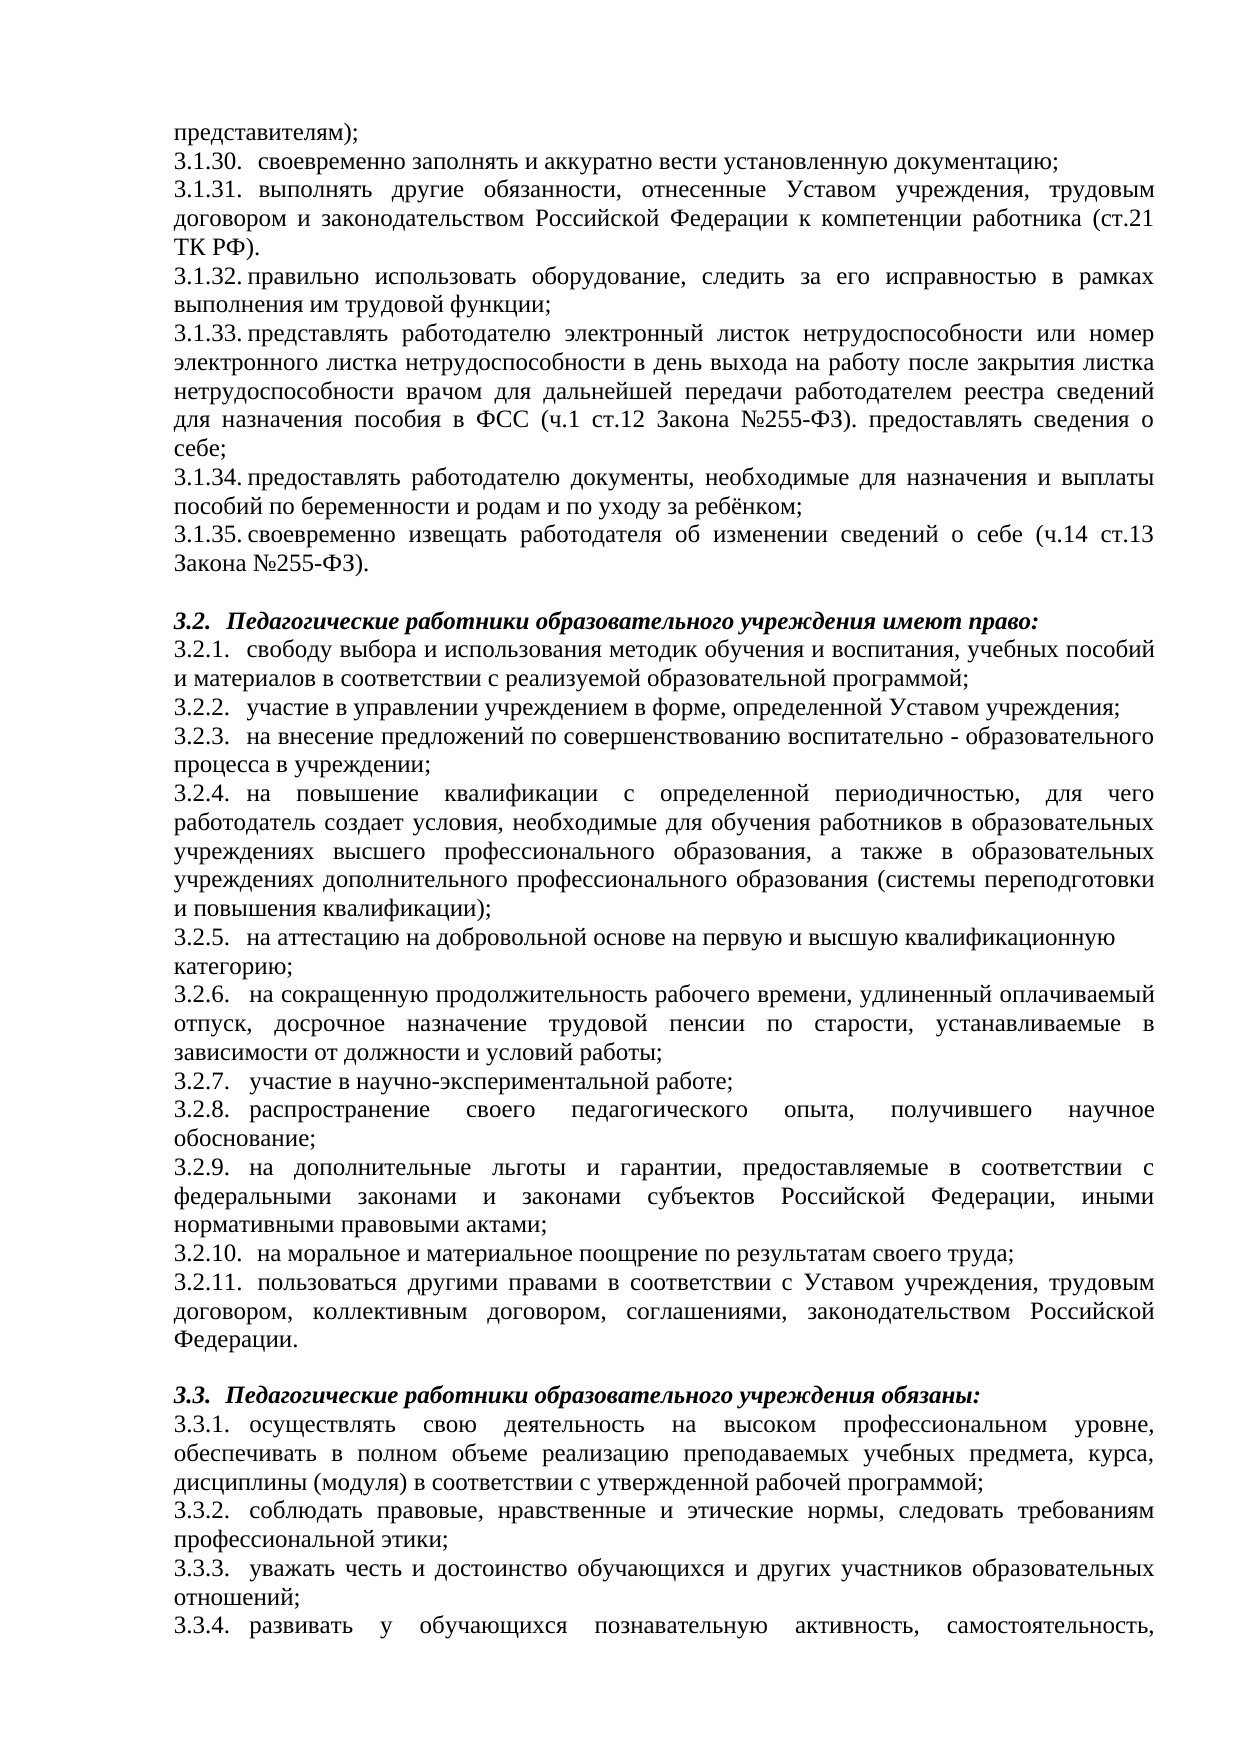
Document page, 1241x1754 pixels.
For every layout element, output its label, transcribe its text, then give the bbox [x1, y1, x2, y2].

list на сокращенную продолжительность рабочего времени, удлиненный оплачиваемый отпуск, досрочное назначение трудовой пенсии по старости, устанавливаемые в зависимости от должности и условий работы; [174, 979, 1155, 1066]
list участие в управлении учреждением в форме, определенной Уставом учреждения; [174, 692, 1155, 721]
list на дополнительные льготы и гарантии, предоставляемые в соответствии с федеральными законами и законами субъектов Российской Федерации, иными нормативными правовыми актами; [174, 1152, 1155, 1238]
list на повышение квалификации с определенной периодичностью, для чего работодатель создает условия, необходимые для обучения работников в образовательных учреждениях высшего профессионального образования, а также в образовательных учреждениях дополнительного профессионального образования (системы переподготовки и повышения квалификации); [174, 778, 1155, 922]
list свободу выбора и использования методик обучения и воспитания, учебных пособий и материалов в соответствии с реализуемой образовательной программой; [174, 634, 1155, 692]
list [174, 1610, 1155, 1639]
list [174, 117, 1155, 146]
list соблюдать правовые, нравственные и этические нормы, следовать требованиям профессиональной этики; [174, 1495, 1155, 1553]
list своевременно извещать работодателя об изменении сведений о себе (ч.14 ст.13 Закона №255-ФЗ). [174, 519, 1155, 577]
list выполнять другие обязанности, отнесенные Уставом учреждения, трудовым договором и законодательством Российской Федерации к компетенции работника (ст.21 ТК РФ). [174, 174, 1155, 261]
text категорию; [174, 951, 1155, 979]
list пользоваться другими правами в соответствии с Уставом учреждения, трудовым договором, коллективным договором, соглашениями, законодательством Российской Федерации. [174, 1267, 1155, 1353]
list на внесение предложений по совершенствованию воспитательно - образовательного процесса в учреждении; [174, 721, 1155, 778]
list предоставлять работодателю документы, необходимые для назначения и выплаты пособий по беременности и родам и по уходу за ребёнком; [174, 462, 1155, 519]
list распространение своего педагогического опыта, получившего научное обоснование; [174, 1094, 1155, 1152]
list на аттестацию на добровольной основе на первую и высшую квалификационную [174, 922, 1155, 951]
list своевременно заполнять и аккуратно вести установленную документацию; [174, 146, 1155, 174]
list участие в научно-экспериментальной работе; [174, 1066, 1155, 1094]
list Педагогические работники образовательного учреждения обязаны: [174, 1380, 1155, 1409]
list Педагогические работники образовательного учреждения имеют право: [174, 606, 1155, 634]
list правильно использовать оборудование, следить за его исправностью в рамках выполнения им трудовой функции; [174, 261, 1155, 318]
list представлять работодателю электронный листок нетрудоспособности или номер электронного листка нетрудоспособности в день выхода на работу после закрытия листка нетрудоспособности врачом для дальнейшей передачи работодателем реестра сведений для назначения пособия в ФСС (ч.1 ст.12 Закона №255-ФЗ). предоставлять сведения о себе; [174, 318, 1155, 462]
list на моральное и материальное поощрение по результатам своего труда; [174, 1238, 1155, 1267]
list осуществлять свою деятельность на высоком профессиональном уровне, обеспечивать в полном объеме реализацию преподаваемых учебных предмета, курса, дисциплины (модуля) в соответствии с утвержденной рабочей программой; [174, 1409, 1155, 1495]
list уважать честь и достоинство обучающихся и других участников образовательных отношений; [174, 1553, 1155, 1610]
